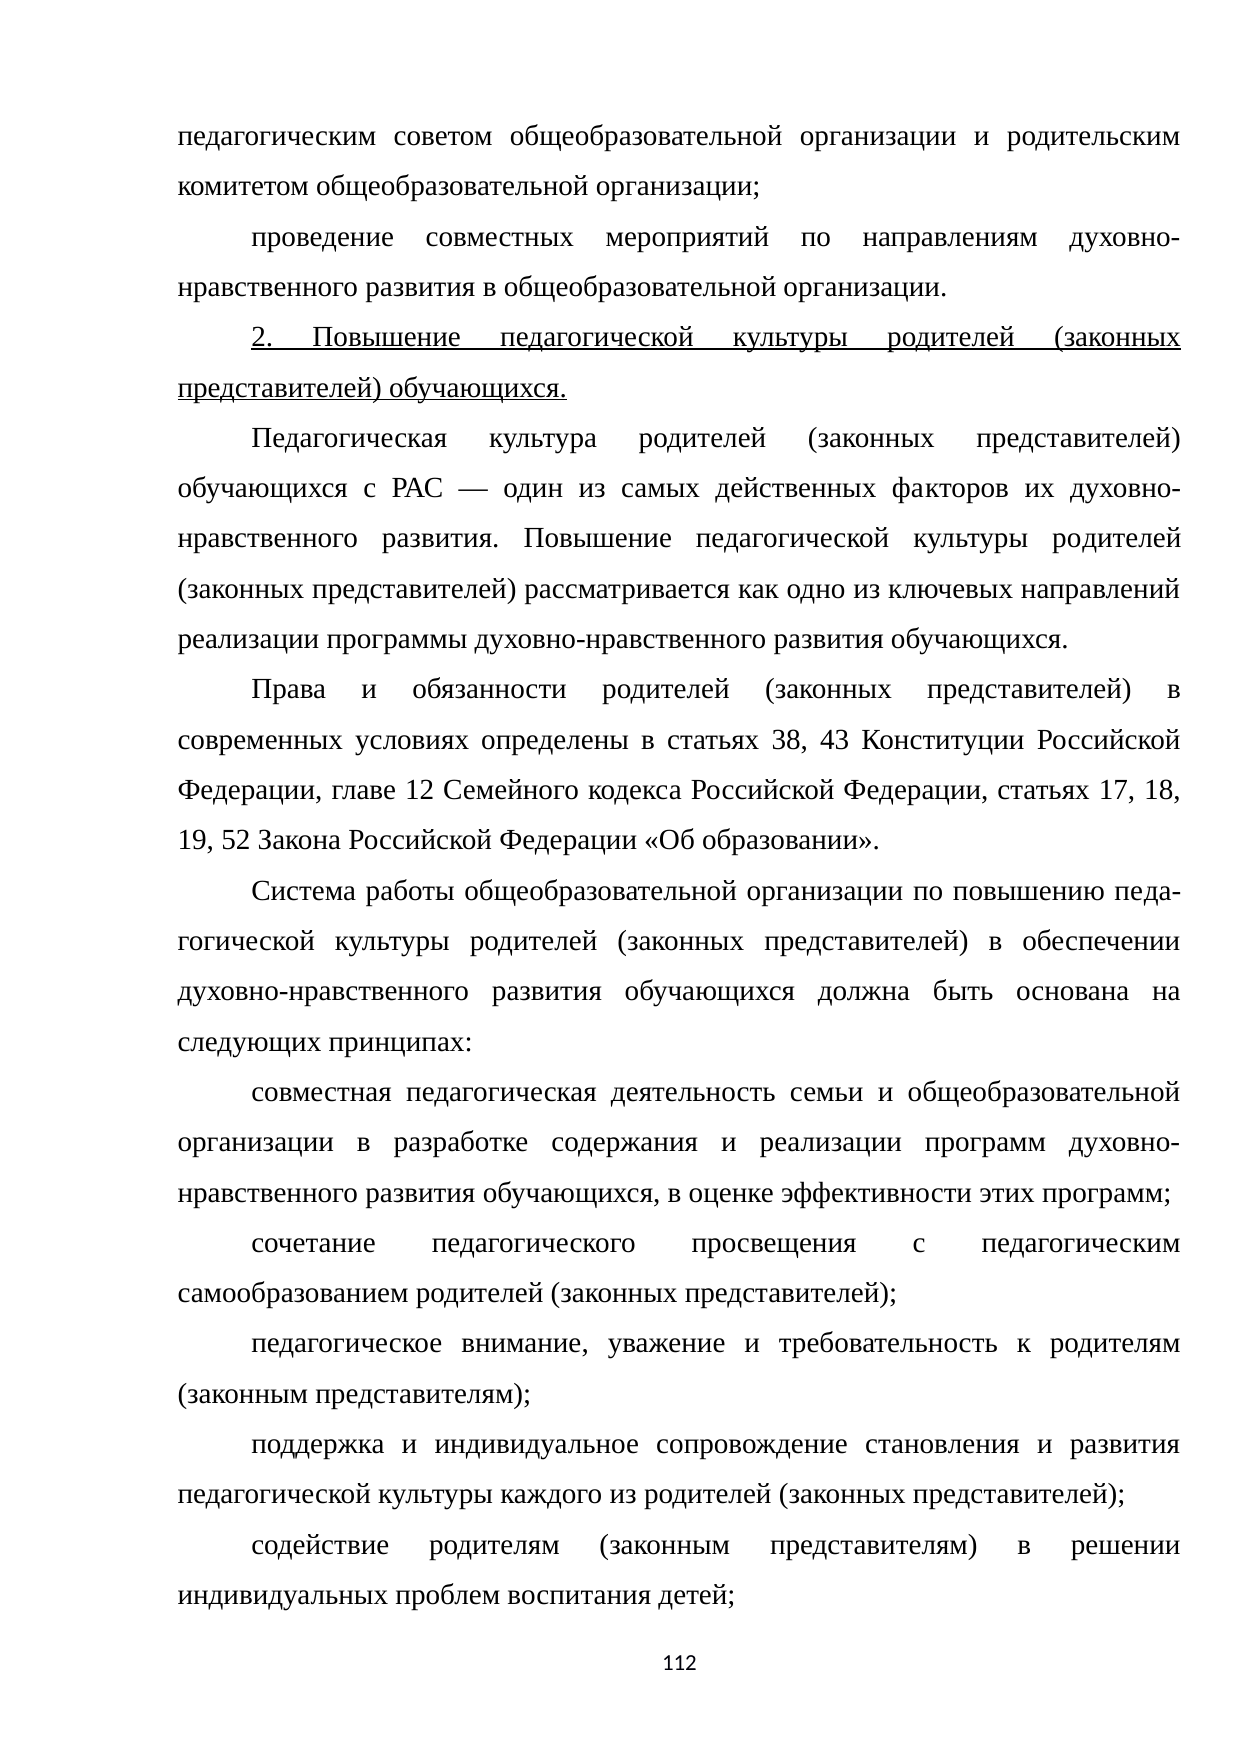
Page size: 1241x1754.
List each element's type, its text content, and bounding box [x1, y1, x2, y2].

text Права и обязанности родителей (законных представителей) в современных условиях определены в статьях 38, 43 Конституции Российской Федерации, главе 12 Семейного кодекса Российской Федерации, статьях 17, 18, 19, 52 Закона Российской Федерации «Об образовании». [177, 672, 1181, 856]
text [177, 118, 1181, 202]
text поддержка и индивидуальное сопровождение становления и развития педагогической культуры каждого из родителей (законных представителей); [177, 1426, 1181, 1510]
text Педагогическая культура родителей (законных представителей) обучающихся с РАС — один из самых действенных факторов их духовно-нравственного развития. Повышение педагогической культуры родителей (законных представителей) рассматривается как одно из ключевых направлений реализации программы духовно-нравственного развития обучающихся. [177, 420, 1181, 655]
text содействие родителям (законным представителям) в решении индивидуальных проблем воспитания детей; [177, 1527, 1181, 1611]
text совместная педагогическая деятельность семьи и общеобразовательной организации в разработке содержания и реализации программ духовно-нравственного развития обучающихся, в оценке эффективности этих программ; [177, 1074, 1181, 1208]
text Система работы общеобразовательной организации по повышению педагогической культуры родителей (законных представителей) в обеспечении духовно-нравственного развития обучающихся должна быть основана на следующих принципах: [177, 873, 1181, 1057]
text педагогическое внимание, уважение и требовательность к родителям (законным представителям); [177, 1326, 1181, 1409]
text 2. Повышение педагогической культуры родителей (законных представителей) обучающихся. [177, 319, 1181, 403]
text проведение совместных мероприятий по направлениям духовно-нравственного развития в общеобразовательной организации. [177, 219, 1181, 303]
text сочетание педагогического просвещения с педагогическим самообразованием родителей (законных представителей); [177, 1225, 1181, 1309]
